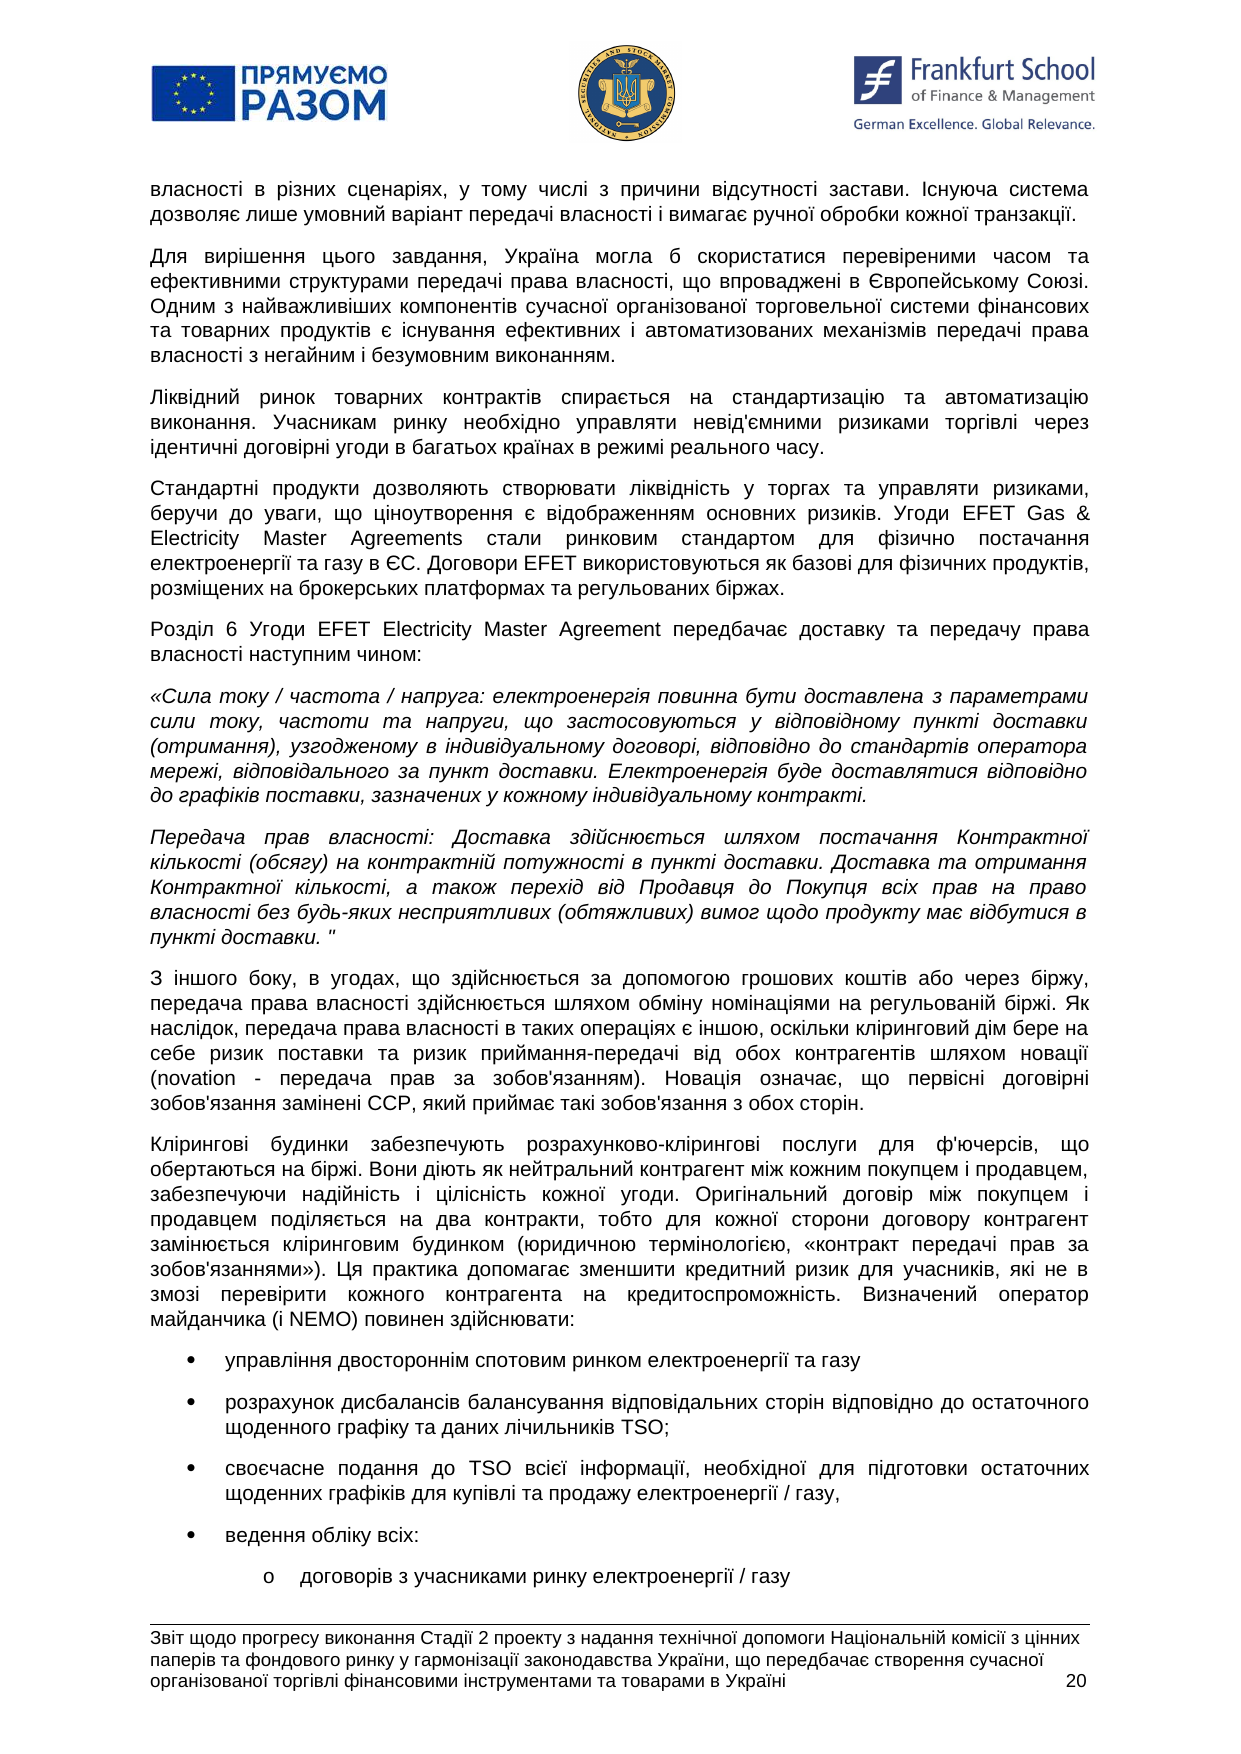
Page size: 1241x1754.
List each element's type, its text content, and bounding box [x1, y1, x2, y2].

text З іншого боку, в угодах, що здійснюється за допомогою грошових коштів або через біржу, передача права власності здійснюється шляхом обміну номінаціями на регульованій біржі. Як наслідок, передача права власності в таких операціях є іншою, оскільки кліринговий дім бере на себе ризик поставки та ризик приймання-передачі від обох контрагентів шляхом новації (novation - передача прав за зобов'язанням). Новація означає, що первісні договірні зобов'язання замінені ССР, який приймає такі зобов'язання з обох сторін. [150, 966, 1090, 1114]
picture [846, 51, 1102, 134]
list розрахунок дисбалансів балансування відповідальних сторін відповідно до остаточного щоденного графіку та даних лічильників TSO; [187, 1389, 1090, 1438]
list своєчасне подання до TSO всієї інформації, необхідної для підготовки остаточних щоденних графіків для купівлі та продажу електроенергії / газу, [187, 1456, 1090, 1505]
text Для вирішення цього завдання, Україна могла б скористатися перевіреними часом та ефективними структурами передачі права власності, що впроваджені в Європейському Союзі. Одним з найважливіших компонентів сучасної організованої торговельної системи фінансових та товарних продуктів є існування ефективних і автоматизованих механізмів передачі права власності з негайним і безумовним виконанням. [150, 244, 1090, 367]
text Передача прав власності: Доставка здійснюється шляхом постачання Контрактної кількості (обсягу) на контрактній потужності в пункті доставки. Доставка та отримання Контрактної кількості, а також перехід від Продавця до Покупця всіх прав на право власності без будь-яких несприятливих (обтяжливих) вимог щодо продукту має відбутися в пункті доставки. " [150, 825, 1090, 948]
text «Сила току / частота / напруга: електроенергія повинна бути доставлена ​​з параметрами сили току, частоти та напруги, що застосовуються у відповідному пункті доставки (отримання), узгодженому в індивідуальному договорі, відповідно до стандартів оператора мережі, відповідального за пункт доставки. Електроенергія буде доставлятися відповідно до графіків поставки, зазначених у кожному індивідуальному контракті. [150, 684, 1090, 807]
list ведення обліку всіх: [187, 1523, 1090, 1547]
picture [568, 41, 683, 143]
text Ліквідний ринок товарних контрактів спирається на стандартизацію та автоматизацію виконання. Учасникам ринку необхідно управляти невід'ємними ризиками торгівлі через ідентичні договірні угоди в багатьох країнах в режимі реального часу. [150, 385, 1090, 458]
text Розділ 6 Угоди EFET Electricity Master Agreement передбачає доставку та передачу права власності наступним чином: [150, 617, 1090, 666]
list управління двостороннім спотовим ринком електроенергії та газу [187, 1348, 1090, 1372]
list договорів з учасниками ринку електроенергії / газу [262, 1564, 1090, 1590]
text Клірингові будинки забезпечують розрахунково-клірингові послуги для ф'ючерсів, що обертаються на біржі. Вони діють як нейтральний контрагент між кожним покупцем і продавцем, забезпечуючи надійність і цілісність кожної угоди. Оригінальний договір між покупцем і продавцем поділяється на два контракти, тобто для кожної сторони договору контрагент замінюється кліринговим будинком (юридичною термінологією, «контракт передачі прав за зобов'язаннями»). Ця практика допомагає зменшити кредитний ризик для учасників, які не в змозі перевірити кожного контрагента на кредитоспроможність. Визначений оператор майданчика (і NEMO) повинен здійснювати: [150, 1132, 1090, 1330]
text Стандартні продукти дозволяють створювати ліквідність у торгах та управляти ризиками, беручи до уваги, що ціноутворення є відображенням основних ризиків. Угоди EFET Gas & Electricity Master Agreements стали ринковим стандартом для фізично постачання електроенергії та газу в ЄС. Договори EFET використовуються як базові для фізичних продуктів, розміщених на брокерських платформах та регульованих біржах. [150, 476, 1090, 600]
picture [150, 64, 388, 122]
